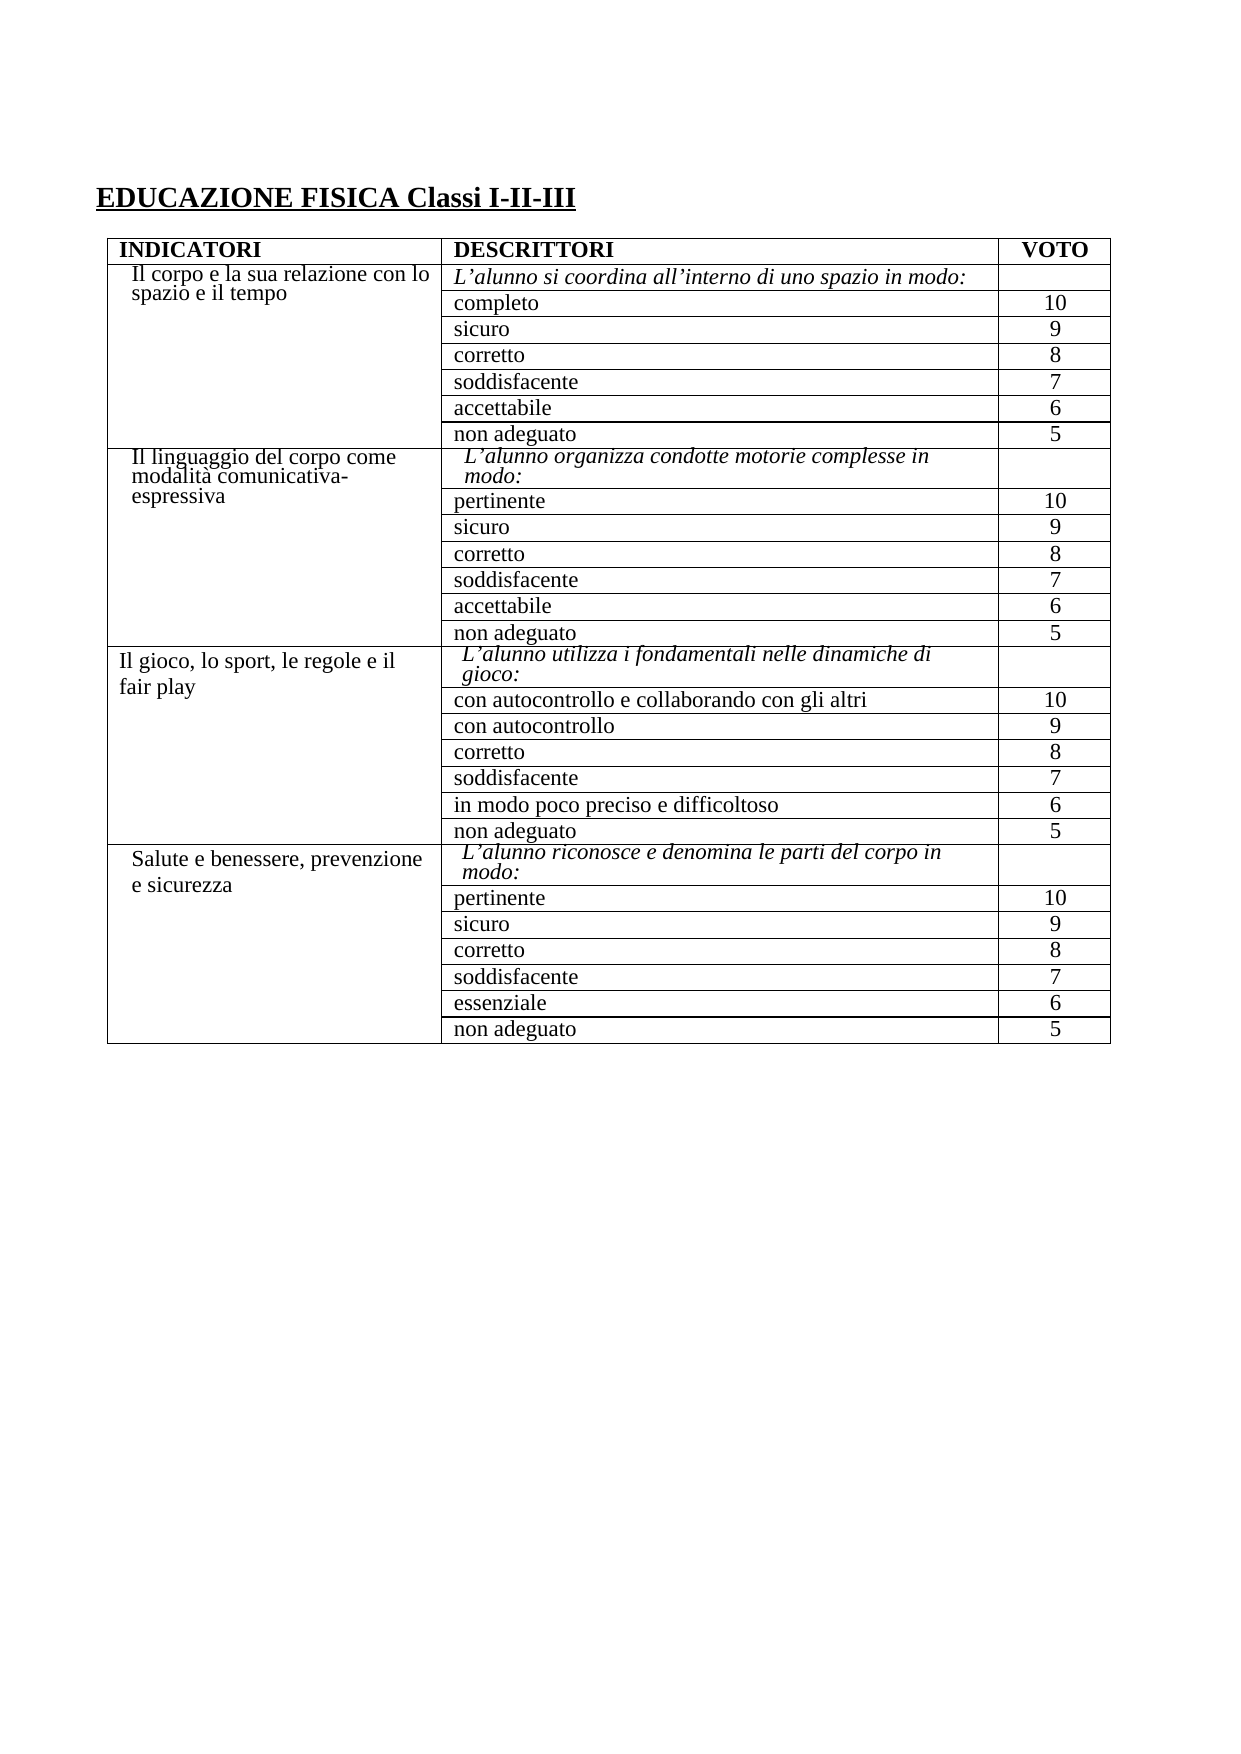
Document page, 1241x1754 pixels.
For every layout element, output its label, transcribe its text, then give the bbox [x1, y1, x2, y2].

table_cell 5 [999, 1018, 1110, 1043]
table_cell soddisfacente [442, 568, 998, 593]
table_cell 9 [999, 317, 1110, 342]
table_cell Il gioco, lo sport, le regole e il fair play [108, 647, 441, 844]
table_cell [999, 449, 1110, 488]
table_cell sicuro [442, 317, 998, 342]
table_cell 6 [999, 991, 1110, 1016]
text EDUCAZIONE FISICA Classi I-II-III [96, 180, 1146, 214]
table_cell corretto [442, 344, 998, 368]
table_cell pertinente [442, 886, 998, 911]
table_cell accettabile [442, 396, 998, 421]
table_cell sicuro [442, 912, 998, 937]
table_cell 8 [999, 542, 1110, 567]
table_cell 9 [999, 912, 1110, 937]
table_cell soddisfacente [442, 965, 998, 990]
table_cell 8 [999, 939, 1110, 964]
table_cell soddisfacente [442, 370, 998, 395]
table_cell 8 [999, 344, 1110, 368]
table_header DESCRITTORI [442, 239, 998, 263]
table_cell 6 [999, 594, 1110, 620]
table_cell 7 [999, 568, 1110, 593]
table_cell con autocontrollo e collaborando con gli altri [442, 688, 998, 713]
table_header INDICATORI [108, 239, 441, 263]
table_cell 9 [999, 515, 1110, 541]
table_cell Salute e benessere, prevenzione e sicurezza [108, 845, 441, 1043]
table_cell 7 [999, 370, 1110, 395]
table_cell in modo poco preciso e difficoltoso [442, 793, 998, 818]
table_cell [999, 647, 1110, 687]
table_cell essenziale [442, 991, 998, 1016]
table_cell corretto [442, 542, 998, 567]
table_cell sicuro [442, 515, 998, 541]
table_cell Il corpo e la sua relazione con lo spazio e il tempo [108, 265, 441, 447]
table_cell L’alunno si coordina all’interno di uno spazio in modo: [442, 265, 998, 290]
table_cell non adeguato [442, 621, 998, 646]
table_cell 6 [999, 396, 1110, 421]
table_cell 10 [999, 688, 1110, 713]
table_cell 7 [999, 965, 1110, 990]
table_cell 5 [999, 621, 1110, 646]
table_cell 5 [999, 819, 1110, 844]
table_cell [999, 265, 1110, 290]
table_cell corretto [442, 740, 998, 766]
table_cell non adeguato [442, 1018, 998, 1043]
table_cell 9 [999, 714, 1110, 739]
table_cell con autocontrollo [442, 714, 998, 739]
table_cell 10 [999, 886, 1110, 911]
table_cell 10 [999, 291, 1110, 316]
table_cell pertinente [442, 489, 998, 514]
table_cell 10 [999, 489, 1110, 514]
table_cell L’alunno utilizza i fondamentali nelle dinamiche di gioco: [442, 647, 998, 687]
table_header VOTO [999, 239, 1110, 263]
table_cell corretto [442, 939, 998, 964]
table_cell Il linguaggio del corpo come modalità comunicativa- espressiva [108, 449, 441, 646]
table_cell L’alunno organizza condotte motorie complesse in modo: [442, 449, 998, 488]
table_cell 5 [999, 423, 1110, 447]
table_cell non adeguato [442, 423, 998, 447]
table_cell 7 [999, 767, 1110, 792]
table_cell soddisfacente [442, 767, 998, 792]
table_cell non adeguato [442, 819, 998, 844]
table_cell completo [442, 291, 998, 316]
table_cell [999, 845, 1110, 885]
table_cell 8 [999, 740, 1110, 766]
table_cell L’alunno riconosce e denomina le parti del corpo in modo: [442, 845, 998, 885]
table_cell accettabile [442, 594, 998, 620]
table_cell 6 [999, 793, 1110, 818]
